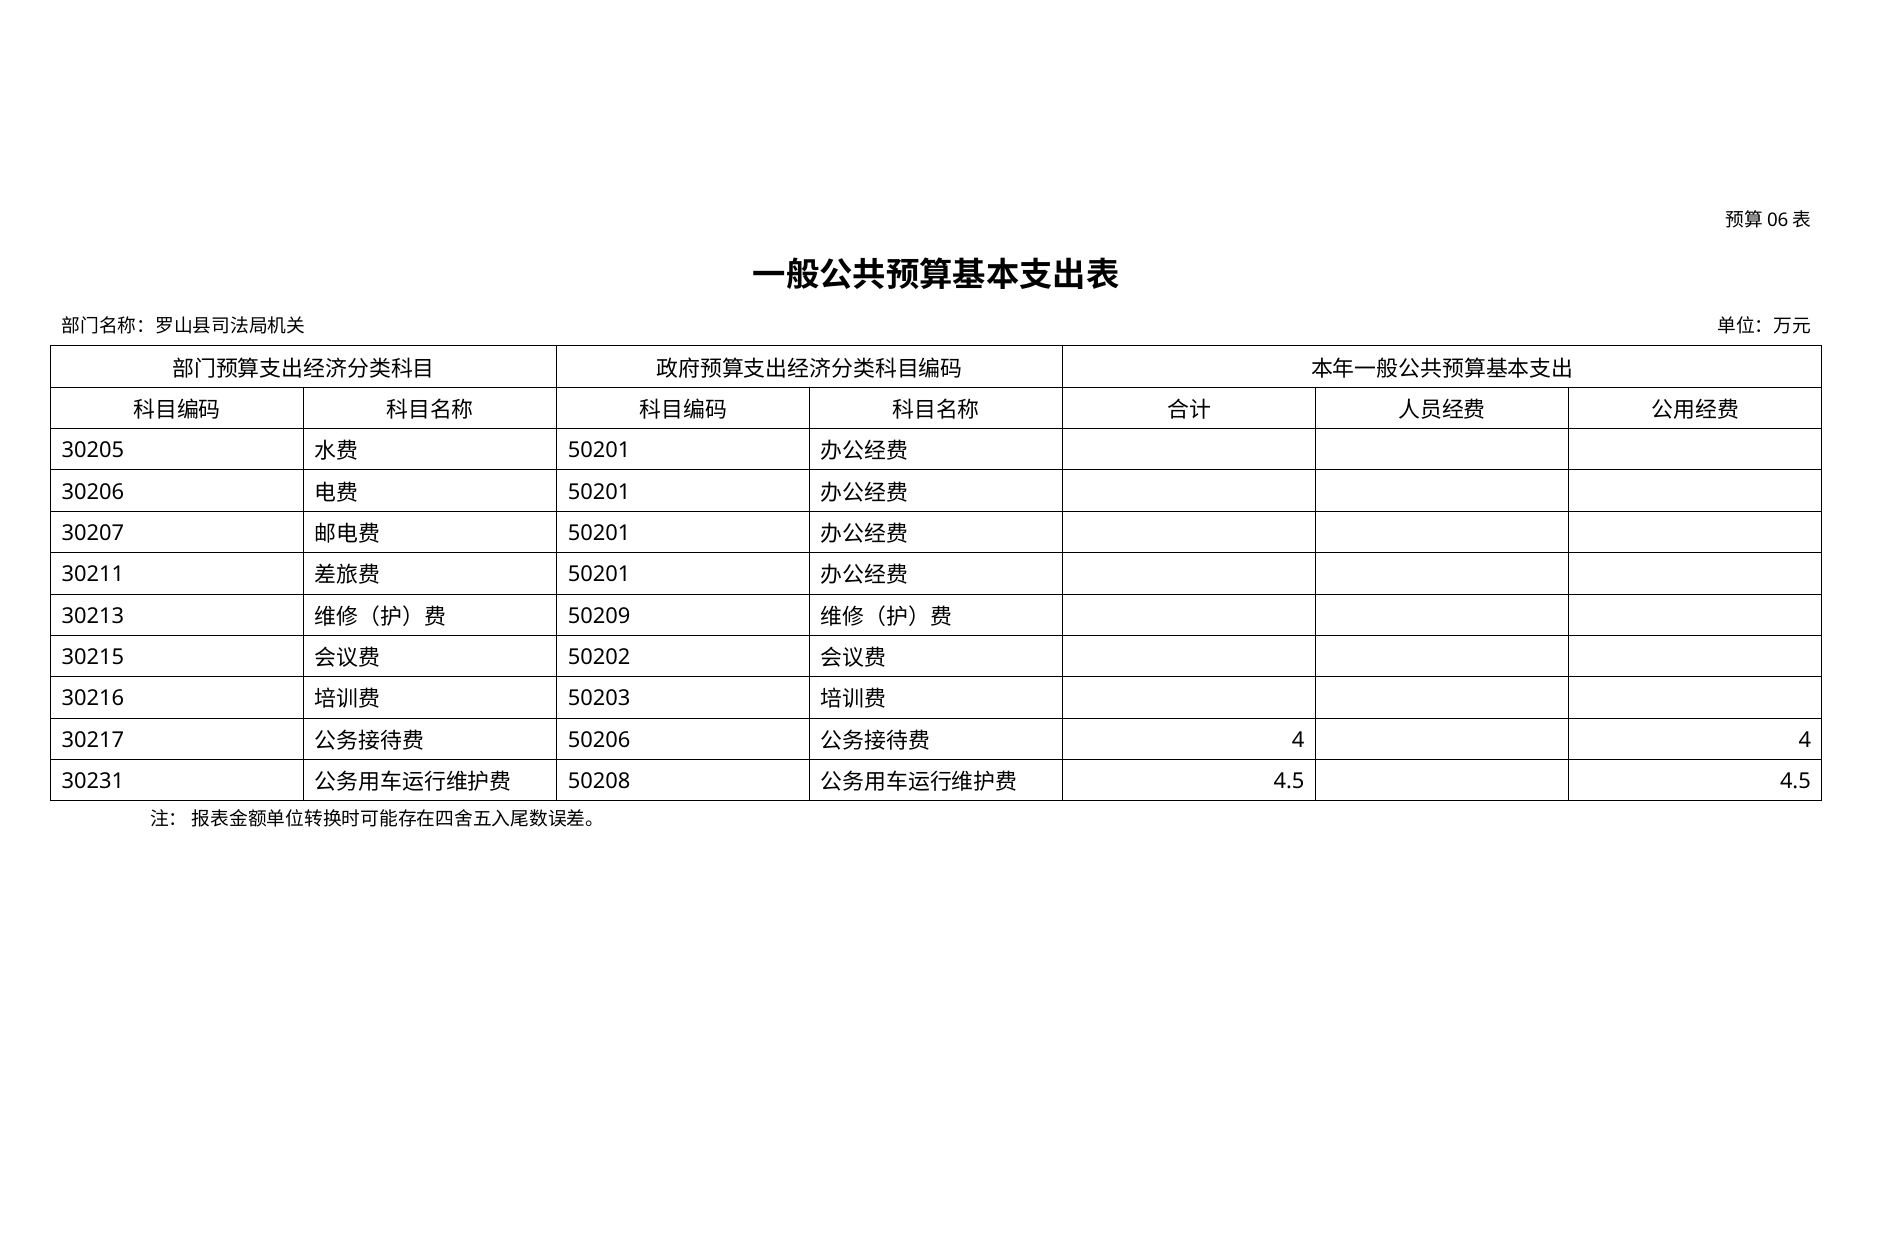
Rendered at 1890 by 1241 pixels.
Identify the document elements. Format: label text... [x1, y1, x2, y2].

table_cell 办公经费 [810, 512, 1062, 552]
table_cell 50201 [557, 429, 809, 469]
table_cell [1063, 553, 1315, 593]
table_cell 科目名称 [304, 388, 556, 428]
table_cell 30207 [51, 512, 303, 552]
table_cell [1063, 470, 1315, 511]
table_cell 公务用车运行维护费 [810, 760, 1062, 800]
table_cell [1569, 429, 1821, 469]
table_cell [1063, 636, 1315, 676]
table_cell 50201 [557, 470, 809, 511]
table_cell 培训费 [810, 677, 1062, 717]
table_cell 人员经费 [1316, 388, 1568, 428]
table_cell [1569, 677, 1821, 717]
table_cell [1316, 429, 1568, 469]
table_cell [1569, 512, 1821, 552]
table_cell [1569, 470, 1821, 511]
table_cell [1316, 677, 1568, 717]
table_cell 办公经费 [810, 553, 1062, 593]
table_cell 50209 [557, 595, 809, 635]
table_cell 50201 [557, 553, 809, 593]
table_cell 差旅费 [304, 553, 556, 593]
table_cell 单位：万元 [936, 304, 1822, 345]
table_cell [1063, 595, 1315, 635]
table_cell [1316, 719, 1568, 759]
table_cell 公务接待费 [304, 719, 556, 759]
table_cell 50206 [557, 719, 809, 759]
table_cell 会议费 [304, 636, 556, 676]
table_cell 30231 [51, 760, 303, 800]
table_cell [1316, 512, 1568, 552]
table_cell [1569, 595, 1821, 635]
table_cell 4 [1063, 719, 1315, 759]
table_cell [1316, 470, 1568, 511]
table_cell 会议费 [810, 636, 1062, 676]
table_cell 合计 [1063, 388, 1315, 428]
table_cell 邮电费 [304, 512, 556, 552]
table_cell 科目编码 [557, 388, 809, 428]
table_cell [1316, 553, 1568, 593]
table_cell 部门预算支出经济分类科目 [51, 346, 556, 387]
table_cell 4.5 [1063, 760, 1315, 800]
table_cell 办公经费 [810, 429, 1062, 469]
table_cell 50202 [557, 636, 809, 676]
table_cell [1569, 553, 1821, 593]
table_cell 公用经费 [1569, 388, 1821, 428]
table_cell 30205 [51, 429, 303, 469]
table_cell 水费 [304, 429, 556, 469]
table_cell 50208 [557, 760, 809, 800]
table_cell 培训费 [304, 677, 556, 717]
table_cell 30216 [51, 677, 303, 717]
table_cell 政府预算支出经济分类科目编码 [557, 346, 1062, 387]
table_cell 4 [1569, 719, 1821, 759]
table_cell [1063, 677, 1315, 717]
table_cell 本年一般公共预算基本支出 [1063, 346, 1821, 387]
text 注： 报表金额单位转换时可能存在四舍五入尾数误差。 [150, 801, 1740, 834]
table_cell 50203 [557, 677, 809, 717]
table_cell [1063, 512, 1315, 552]
table_cell 30213 [51, 595, 303, 635]
table_cell 公务接待费 [810, 719, 1062, 759]
table_cell [1316, 760, 1568, 800]
table_cell 科目编码 [51, 388, 303, 428]
table_cell 30211 [51, 553, 303, 593]
table_cell 4.5 [1569, 760, 1821, 800]
table_cell 30215 [51, 636, 303, 676]
table_cell 部门名称：罗山县司法局机关 [50, 304, 936, 345]
table_cell 维修（护）费 [810, 595, 1062, 635]
table_cell 公务用车运行维护费 [304, 760, 556, 800]
table_cell 电费 [304, 470, 556, 511]
table_cell 30206 [51, 470, 303, 511]
table_cell 科目名称 [810, 388, 1062, 428]
table_cell [1316, 636, 1568, 676]
table_cell [1569, 636, 1821, 676]
table_cell 30217 [51, 719, 303, 759]
table_cell [1063, 429, 1315, 469]
table_cell 50201 [557, 512, 809, 552]
table_cell 维修（护）费 [304, 595, 556, 635]
table_header 预算06表 [50, 198, 1822, 239]
table_cell 一般公共预算基本支出表 [50, 239, 1822, 304]
table_cell [1316, 595, 1568, 635]
table_cell 办公经费 [810, 470, 1062, 511]
